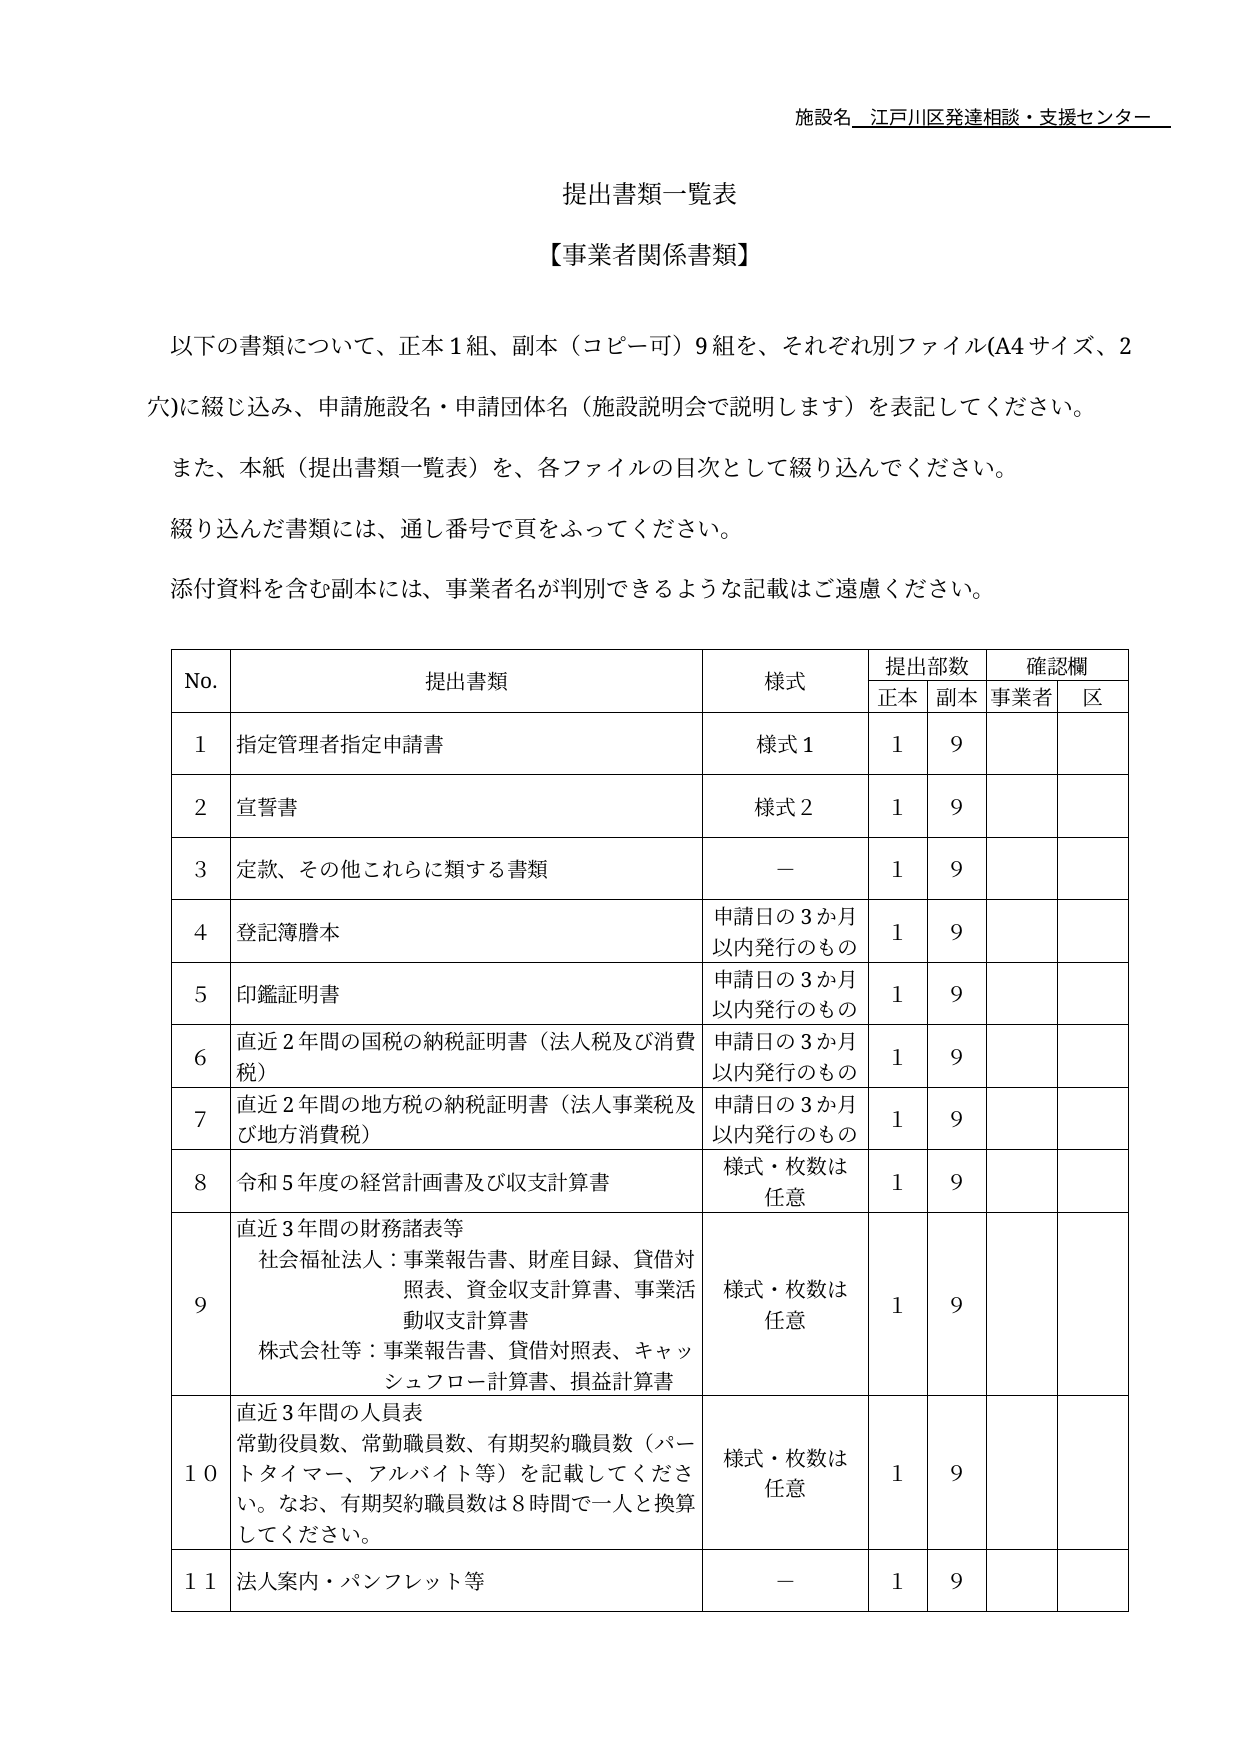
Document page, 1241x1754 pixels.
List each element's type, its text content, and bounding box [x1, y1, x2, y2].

table_cell ５ [172, 963, 230, 1024]
table_cell 様式1 [703, 713, 868, 774]
table_cell [987, 838, 1057, 899]
table_cell ９ [928, 838, 986, 899]
table_cell ７ [172, 1088, 230, 1149]
table_cell １０ [172, 1396, 230, 1548]
table_cell 副本 [928, 681, 986, 712]
table_cell 申請日の3か月以内発行のもの [703, 1088, 868, 1149]
table_cell [987, 1213, 1057, 1395]
table_cell [1058, 713, 1128, 774]
table_cell 登記簿謄本 [231, 900, 702, 962]
table_cell ６ [172, 1025, 230, 1087]
table_cell １ [869, 900, 927, 962]
text 施設名 江戸川区発達相談・支援センター [148, 101, 1152, 132]
table_cell ９ [172, 1213, 230, 1395]
table_header No. [172, 650, 230, 712]
table_cell １ [869, 838, 927, 899]
table_cell 法人案内・パンフレット等 [231, 1550, 702, 1611]
table_cell ９ [928, 963, 986, 1024]
table_cell １ [869, 1088, 927, 1149]
table_cell １ [869, 1396, 927, 1548]
table_cell 申請日の3か月以内発行のもの [703, 900, 868, 962]
table_cell 指定管理者指定申請書 [231, 713, 702, 774]
table_cell 印鑑証明書 [231, 963, 702, 1024]
table_cell ９ [928, 775, 986, 837]
table_header 提出部数 [869, 650, 986, 680]
table_cell ８ [172, 1150, 230, 1212]
table_cell 定款、その他これらに類する書類 [231, 838, 702, 899]
table_cell － [703, 1550, 868, 1611]
table_cell [1058, 1396, 1128, 1548]
text 提出書類一覧表 [148, 162, 1152, 223]
table_header 提出書類 [231, 650, 702, 712]
table_cell ９ [928, 1025, 986, 1087]
table_cell ９ [928, 1213, 986, 1395]
table_cell 様式２ [703, 775, 868, 837]
table_cell 令和5年度の経営計画書及び収支計算書 [231, 1150, 702, 1212]
table_header 様式 [703, 650, 868, 712]
table_cell ９ [928, 900, 986, 962]
table_cell [987, 900, 1057, 962]
table_cell ３ [172, 838, 230, 899]
table_cell [1058, 963, 1128, 1024]
table_cell 申請日の3か月以内発行のもの [703, 1025, 868, 1087]
table_cell [1058, 1550, 1128, 1611]
table_cell 様式・枚数は 任意 [703, 1150, 868, 1212]
table_cell [1058, 775, 1128, 837]
table_cell 正本 [869, 681, 927, 712]
table_cell 直近2年間の国税の納税証明書（法人税及び消費税） [231, 1025, 702, 1087]
table_cell ９ [928, 1088, 986, 1149]
table_cell ９ [928, 1396, 986, 1548]
table_cell ９ [928, 1550, 986, 1611]
table_cell [987, 1025, 1057, 1087]
table_cell ９ [928, 713, 986, 774]
table_cell [987, 963, 1057, 1024]
table_cell １ [869, 1150, 927, 1212]
table_cell [987, 775, 1057, 837]
table_cell １ [869, 1213, 927, 1395]
text また、本紙（提出書類一覧表）を、各ファイルの目次として綴り込んでください。 [148, 436, 1152, 497]
table_cell １ [869, 775, 927, 837]
table_cell [1058, 1150, 1128, 1212]
table_cell [987, 713, 1057, 774]
table_cell １ [869, 963, 927, 1024]
table_cell 直近3年間の財務諸表等 社会福祉法人：事業報告書、財産目録、貸借対照表、資金収支計算書、事業活動収支計算書 株式会社等：事業報告書、貸借対照表、キャッシュフロー計算書、損益計算書 [231, 1213, 702, 1395]
table_cell 申請日の3か月以内発行のもの [703, 963, 868, 1024]
text 綴り込んだ書類には、通し番号で頁をふってください。 [148, 497, 1152, 558]
table_cell [1058, 1213, 1128, 1395]
table_cell 区 [1058, 681, 1128, 712]
table_cell 様式・枚数は 任意 [703, 1396, 868, 1548]
text 添付資料を含む副本には、事業者名が判別できるような記載はご遠慮ください。 [148, 558, 1152, 618]
text 以下の書類について、正本1組、副本（コピー可）9組を、それぞれ別ファイル(A4サイズ、2穴)に綴じ込み、申請施設名・申請団体名（施設説明会で説明します）を表記してください。 [148, 314, 1152, 436]
table_cell [1058, 1025, 1128, 1087]
table_cell [987, 1088, 1057, 1149]
table_cell [987, 1150, 1057, 1212]
table_cell １ [869, 713, 927, 774]
table_cell ９ [928, 1150, 986, 1212]
table_cell － [703, 838, 868, 899]
table_cell 事業者 [987, 681, 1057, 712]
table_cell 様式・枚数は 任意 [703, 1213, 868, 1395]
table_cell [1058, 838, 1128, 899]
table_cell 宣誓書 [231, 775, 702, 837]
table_cell [1058, 1088, 1128, 1149]
table_cell １１ [172, 1550, 230, 1611]
text 【事業者関係書類】 [148, 223, 1152, 284]
table_header 確認欄 [987, 650, 1128, 680]
table_cell [987, 1550, 1057, 1611]
table_cell １ [869, 1550, 927, 1611]
table_cell 直近3年間の人員表 常勤役員数、常勤職員数、有期契約職員数（パートタイマー、アルバイト等）を記載してください。なお、有期契約職員数は８時間で一人と換算してください。 [231, 1396, 702, 1548]
table_cell ４ [172, 900, 230, 962]
table_cell [987, 1396, 1057, 1548]
table_cell １ [869, 1025, 927, 1087]
table_cell 直近2年間の地方税の納税証明書（法人事業税及び地方消費税） [231, 1088, 702, 1149]
table_cell [1058, 900, 1128, 962]
table_cell １ [172, 713, 230, 774]
table_cell ２ [172, 775, 230, 837]
